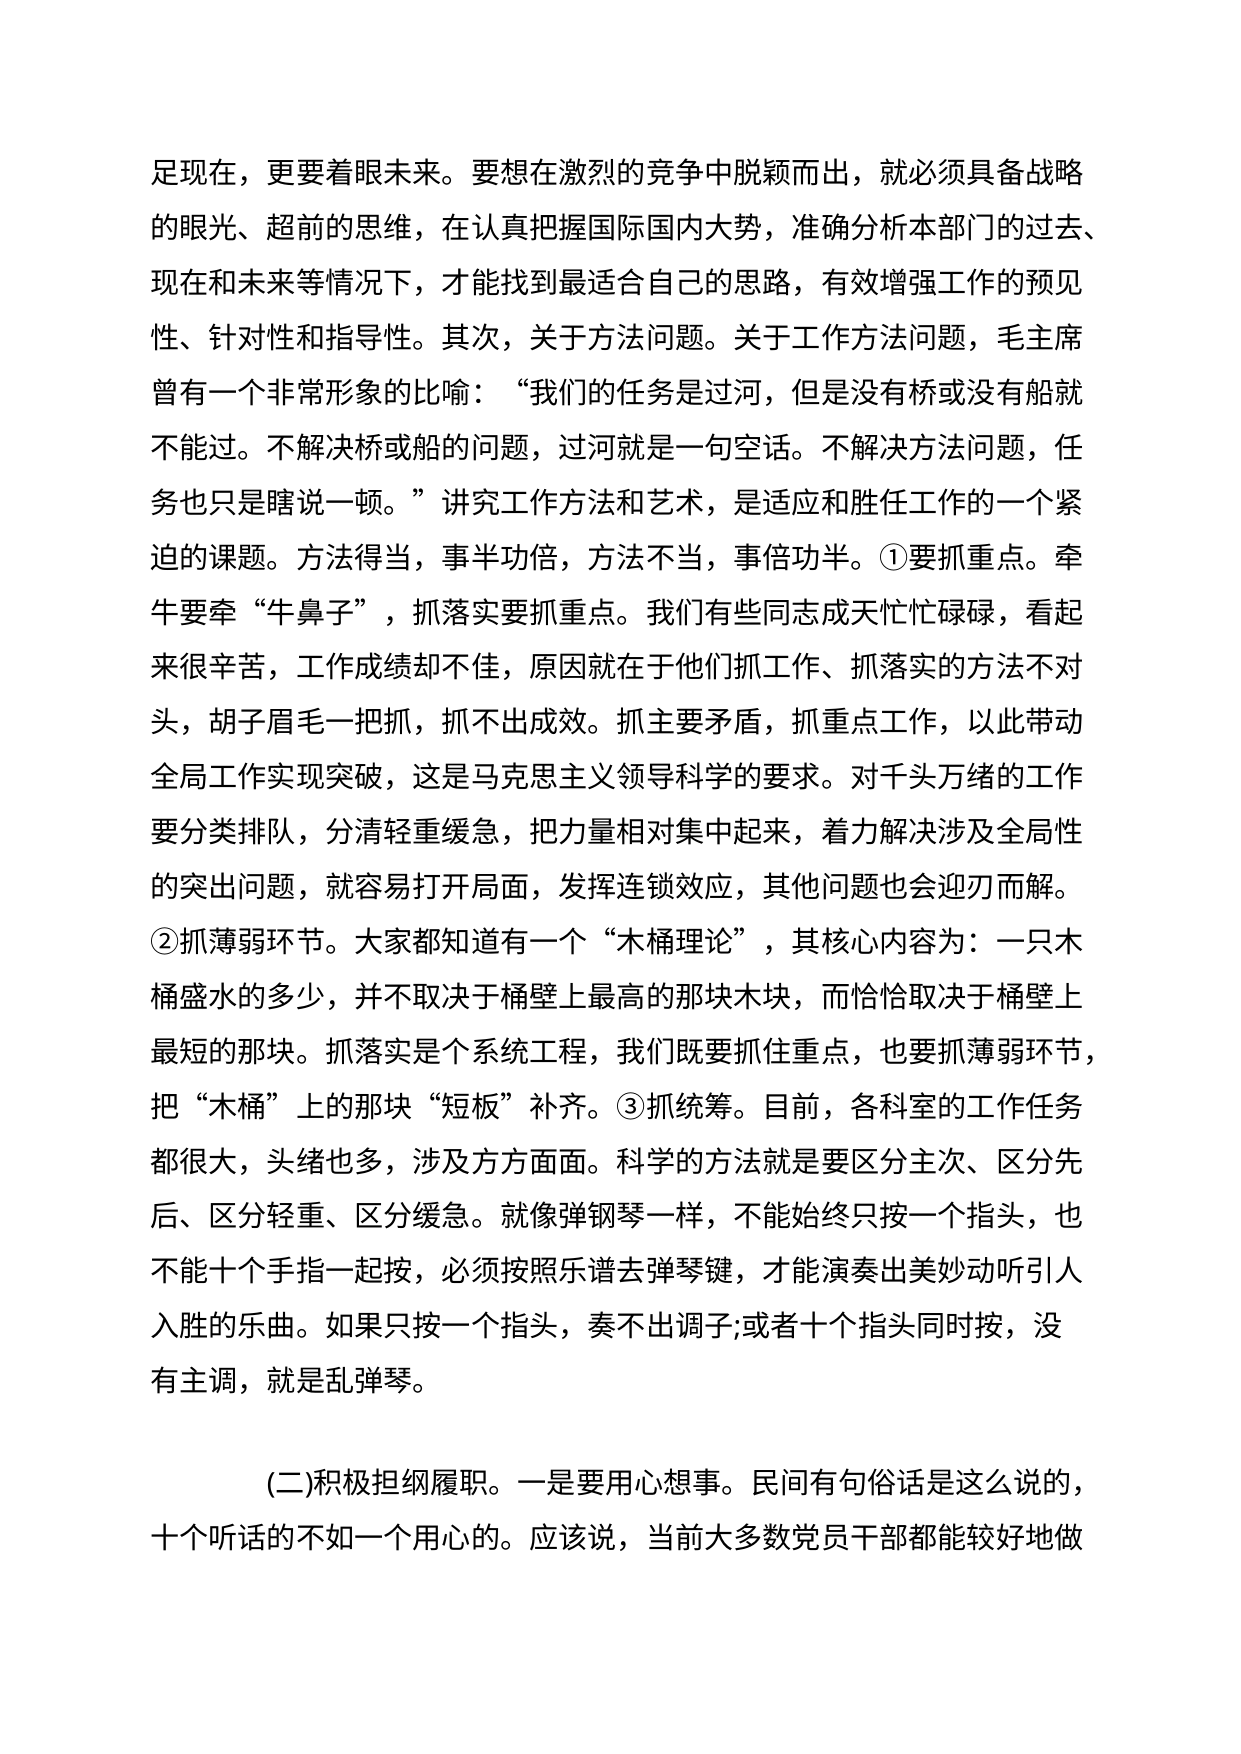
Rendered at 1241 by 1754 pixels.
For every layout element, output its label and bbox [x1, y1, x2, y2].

text [150, 150, 1090, 1400]
text [150, 1459, 1090, 1557]
